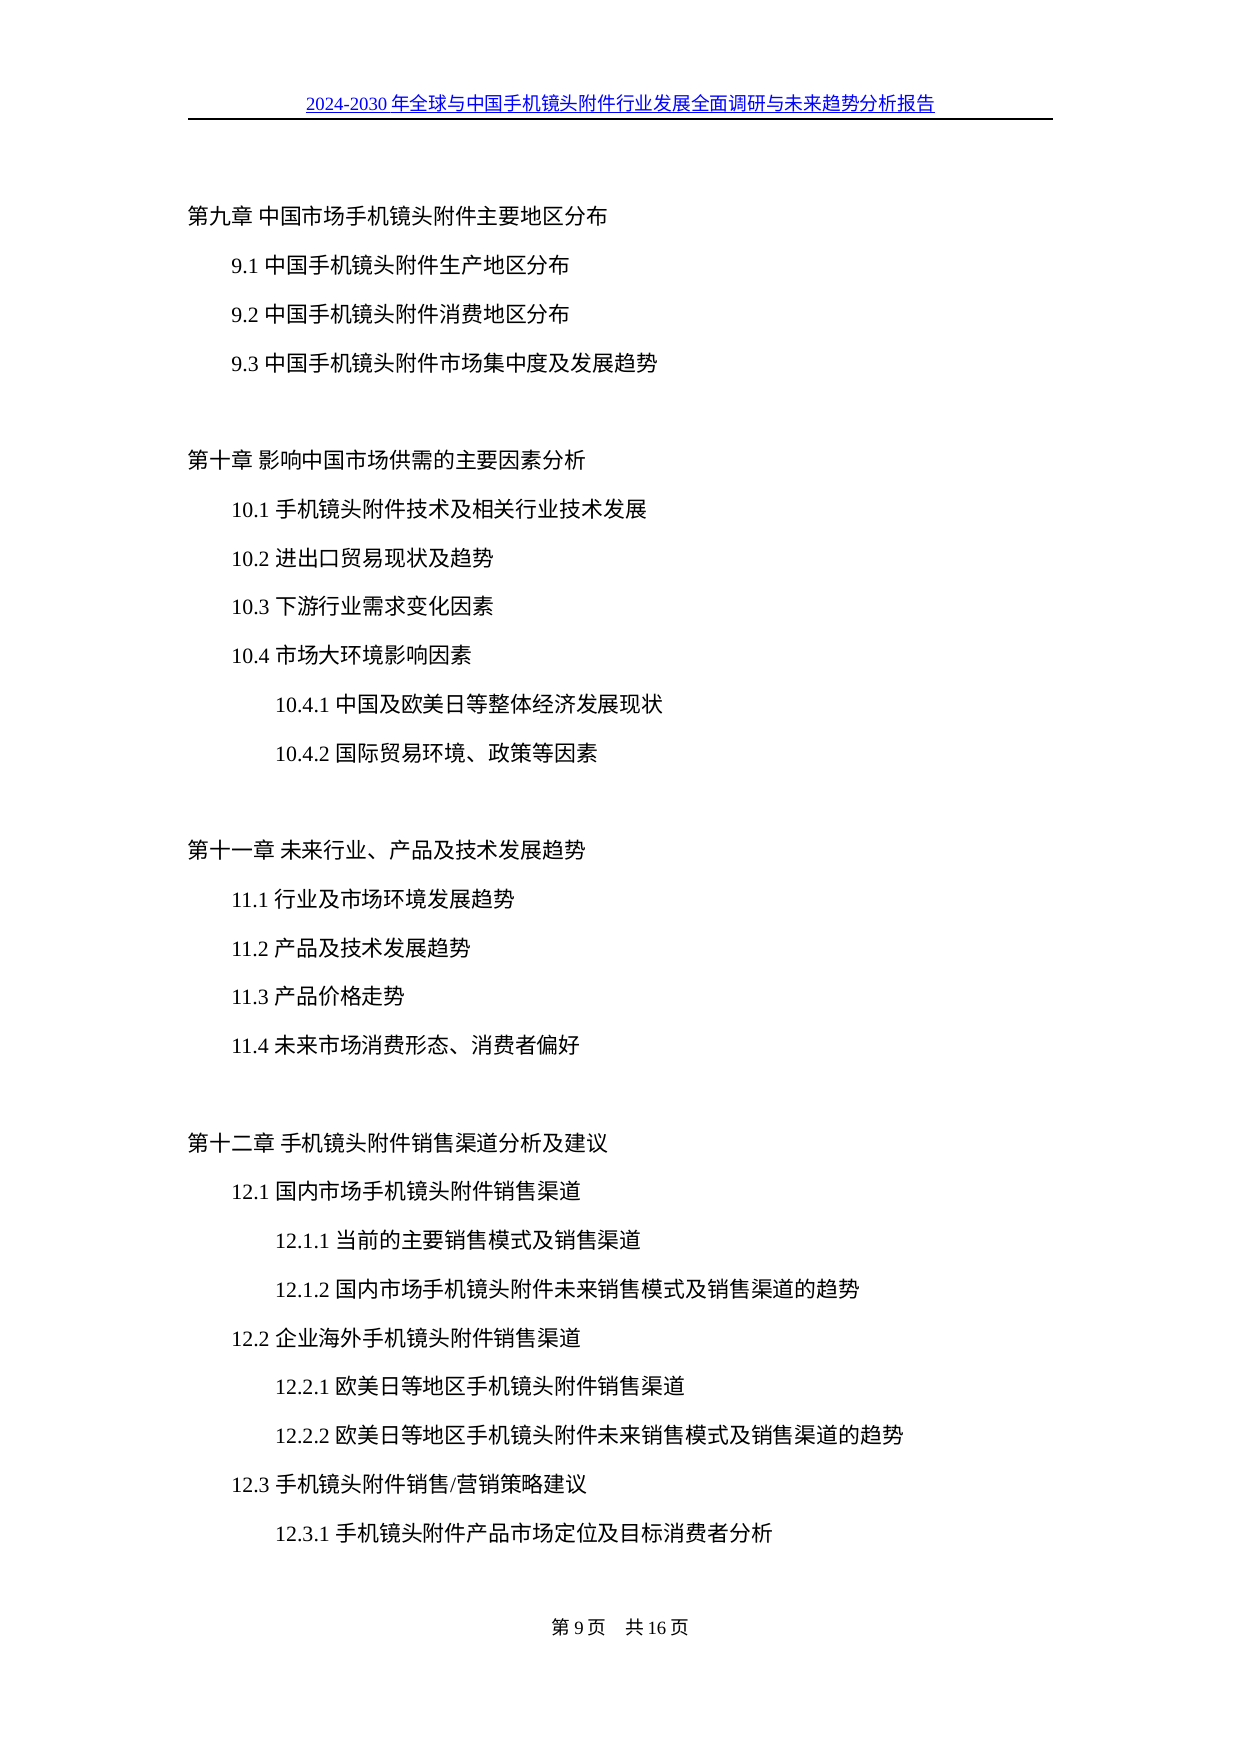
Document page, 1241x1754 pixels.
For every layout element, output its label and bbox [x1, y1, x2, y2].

text [187, 150, 1053, 1548]
